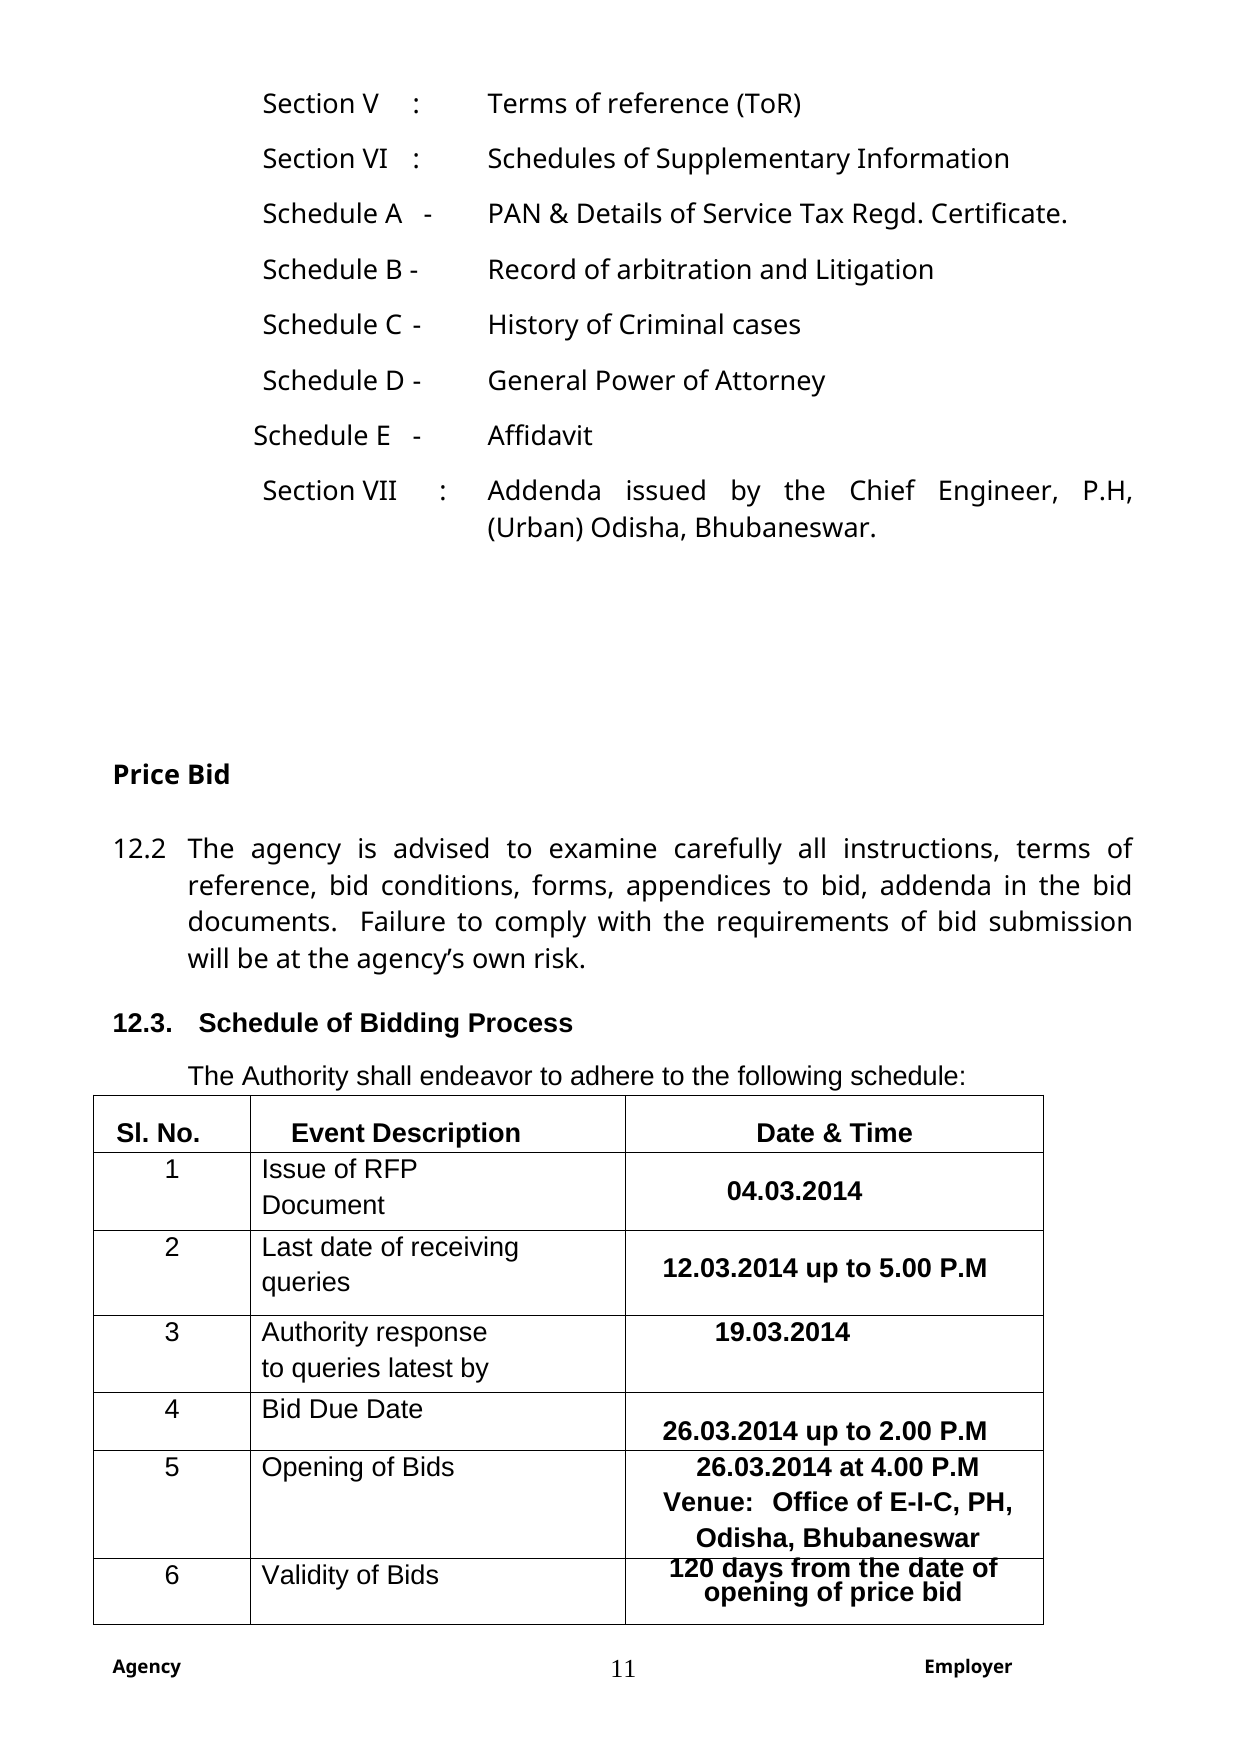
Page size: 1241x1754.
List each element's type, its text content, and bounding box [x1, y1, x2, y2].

text Schedule E - Affidavit [112, 416, 1134, 453]
table_cell Issue of RFP Document [251, 1153, 625, 1229]
text 12.3. Schedule of Bidding Process [112, 1013, 1016, 1037]
text Section VI : Schedules of Supplementary Information [112, 140, 1134, 177]
table_cell 12.03.2014 up to 5.00 P.M [626, 1231, 1043, 1314]
table_cell 5 [94, 1451, 250, 1558]
table_cell Last date of receiving queries [251, 1231, 625, 1314]
table_header Event Description [251, 1096, 625, 1152]
table_cell 3 [94, 1316, 250, 1392]
text Schedule B - Record of arbitration and Litigation [112, 250, 1134, 287]
table_cell 120 days from the date of opening of price bid [626, 1559, 1043, 1624]
table_cell Opening of Bids [251, 1451, 625, 1558]
text The Authority shall endeavor to adhere to the following schedule: [112, 1066, 1105, 1090]
table_cell 04.03.2014 [626, 1153, 1043, 1229]
table_header Sl. No. [94, 1096, 250, 1152]
text Schedule A - PAN & Details of Service Tax Regd. Certificate. [187, 195, 1134, 232]
text 12.2 The agency is advised to examine carefully all instructions, terms of reference, bid conditions, forms, appendices to bid, addenda in the bid documents. Failure to comply with the requirements of bid submission will be at the agency’s own risk. [112, 829, 1134, 977]
table_cell 19.03.2014 [626, 1316, 1043, 1392]
table_cell 26.03.2014 up to 2.00 P.M [626, 1393, 1043, 1449]
table_cell 2 [94, 1231, 250, 1314]
table_cell Bid Due Date [251, 1393, 625, 1449]
text Schedule C - History of Criminal cases [112, 306, 1134, 342]
table_cell Authority response to queries latest by [251, 1316, 625, 1392]
text Price Bid [112, 755, 1134, 792]
table_cell 1 [94, 1153, 250, 1229]
table_cell 6 [94, 1559, 250, 1624]
table_cell 26.03.2014 at 4.00 P.M Venue: Office of E-I-C, PH, Odisha, Bhubaneswar [626, 1451, 1043, 1558]
text Section V : Terms of reference (ToR) [112, 84, 1134, 121]
table_header Date & Time [626, 1096, 1043, 1152]
text Section VII : Addenda issued by the Chief Engineer, P.H, (Urban) Odisha, Bhubaneswar. [262, 472, 1134, 545]
table_cell Validity of Bids [251, 1559, 625, 1624]
table_cell 4 [94, 1393, 250, 1449]
text Schedule D - General Power of Attorney [112, 361, 1134, 398]
